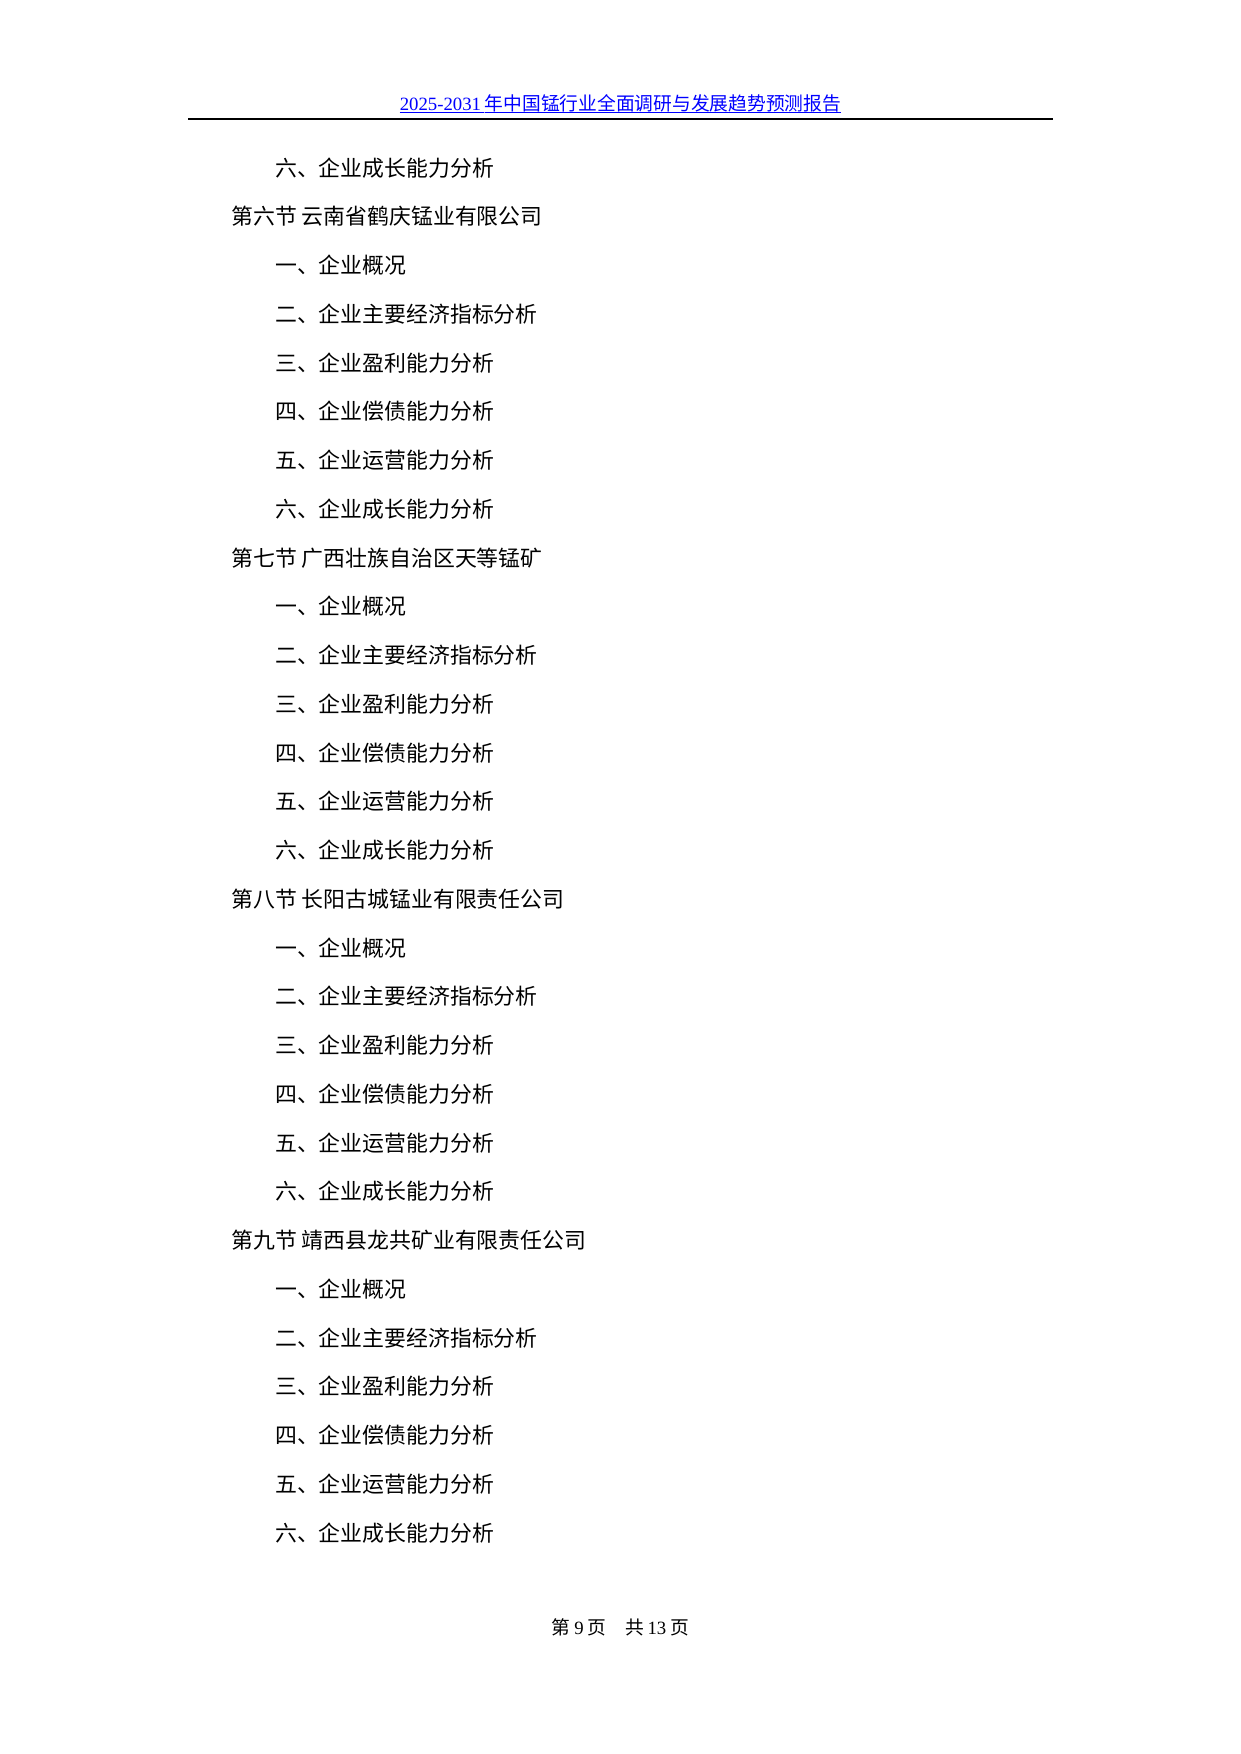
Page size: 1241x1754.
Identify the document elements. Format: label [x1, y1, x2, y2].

text [187, 150, 1053, 1548]
